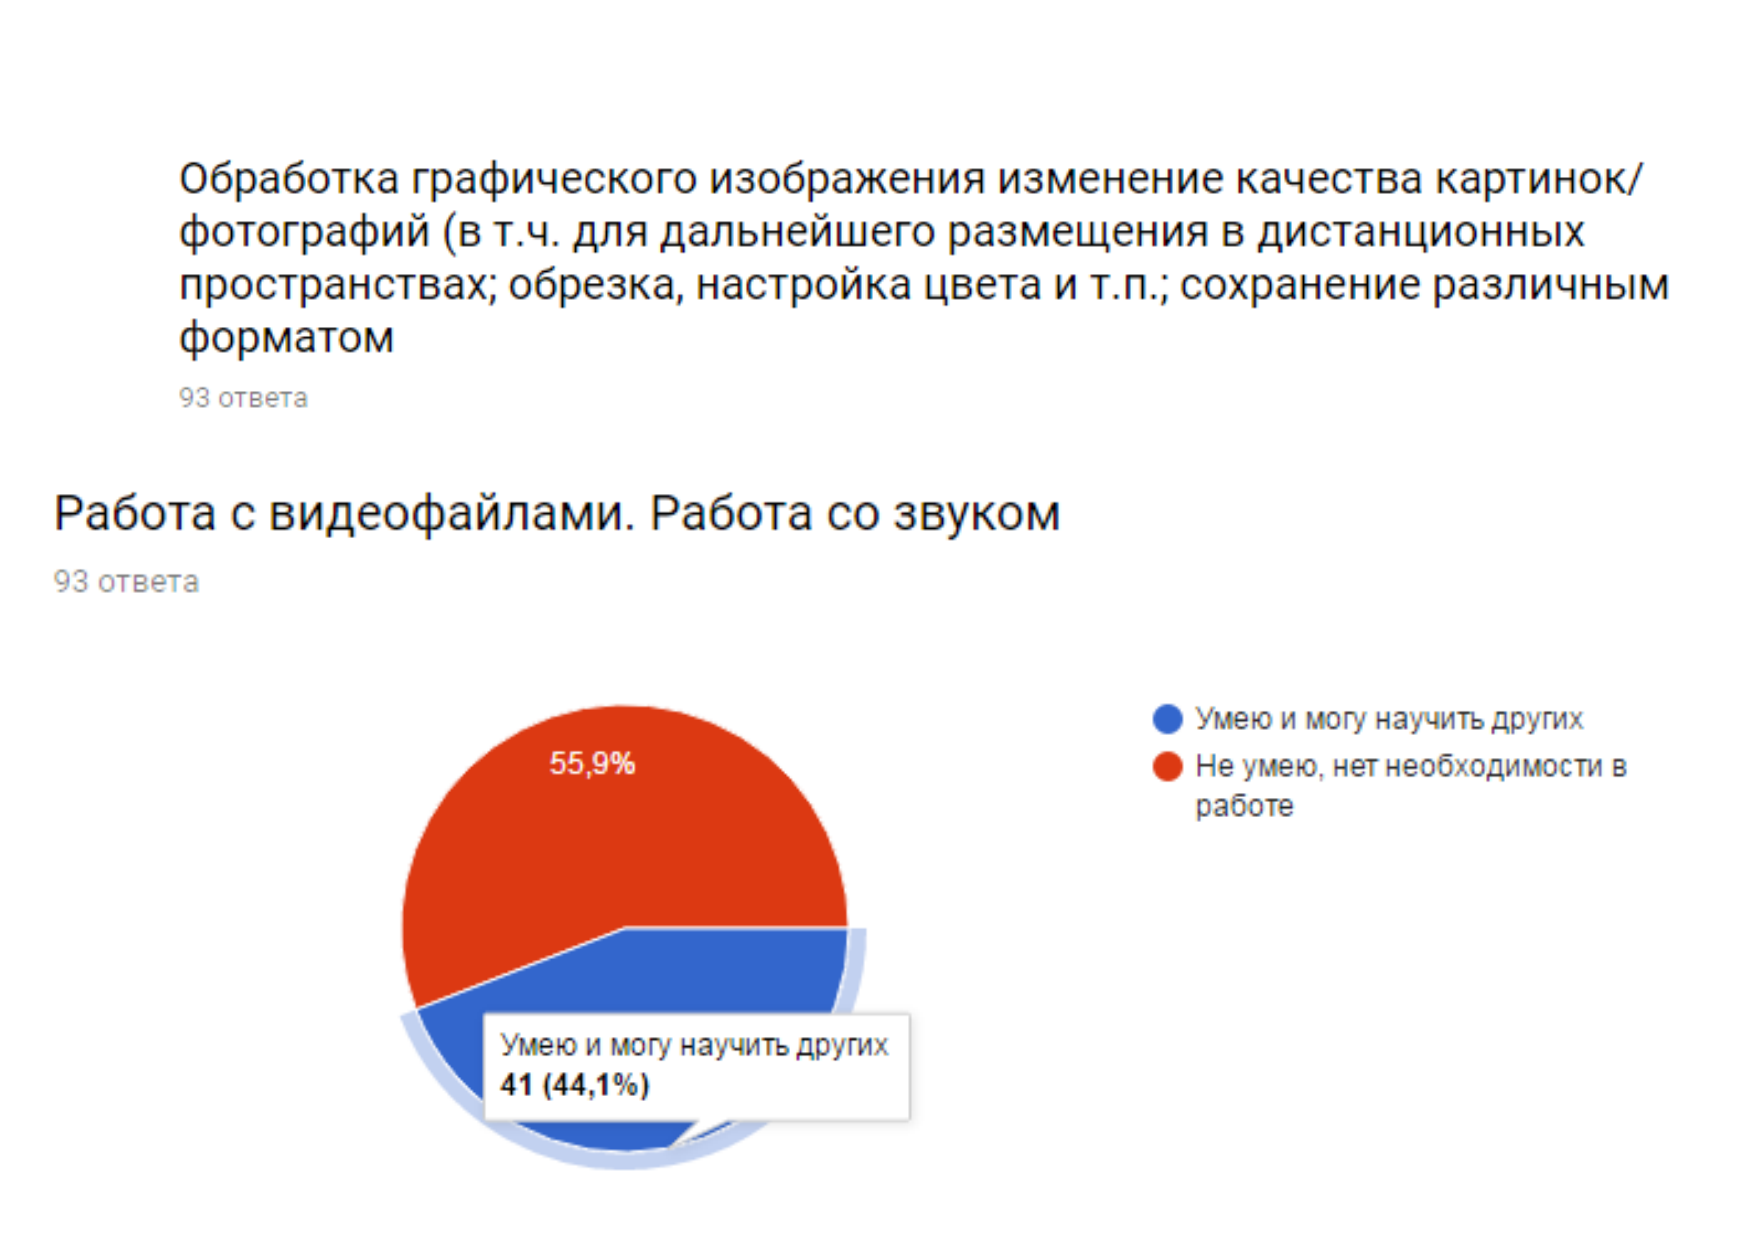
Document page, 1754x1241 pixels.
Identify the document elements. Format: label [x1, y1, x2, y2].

picture [41, 100, 1754, 1241]
